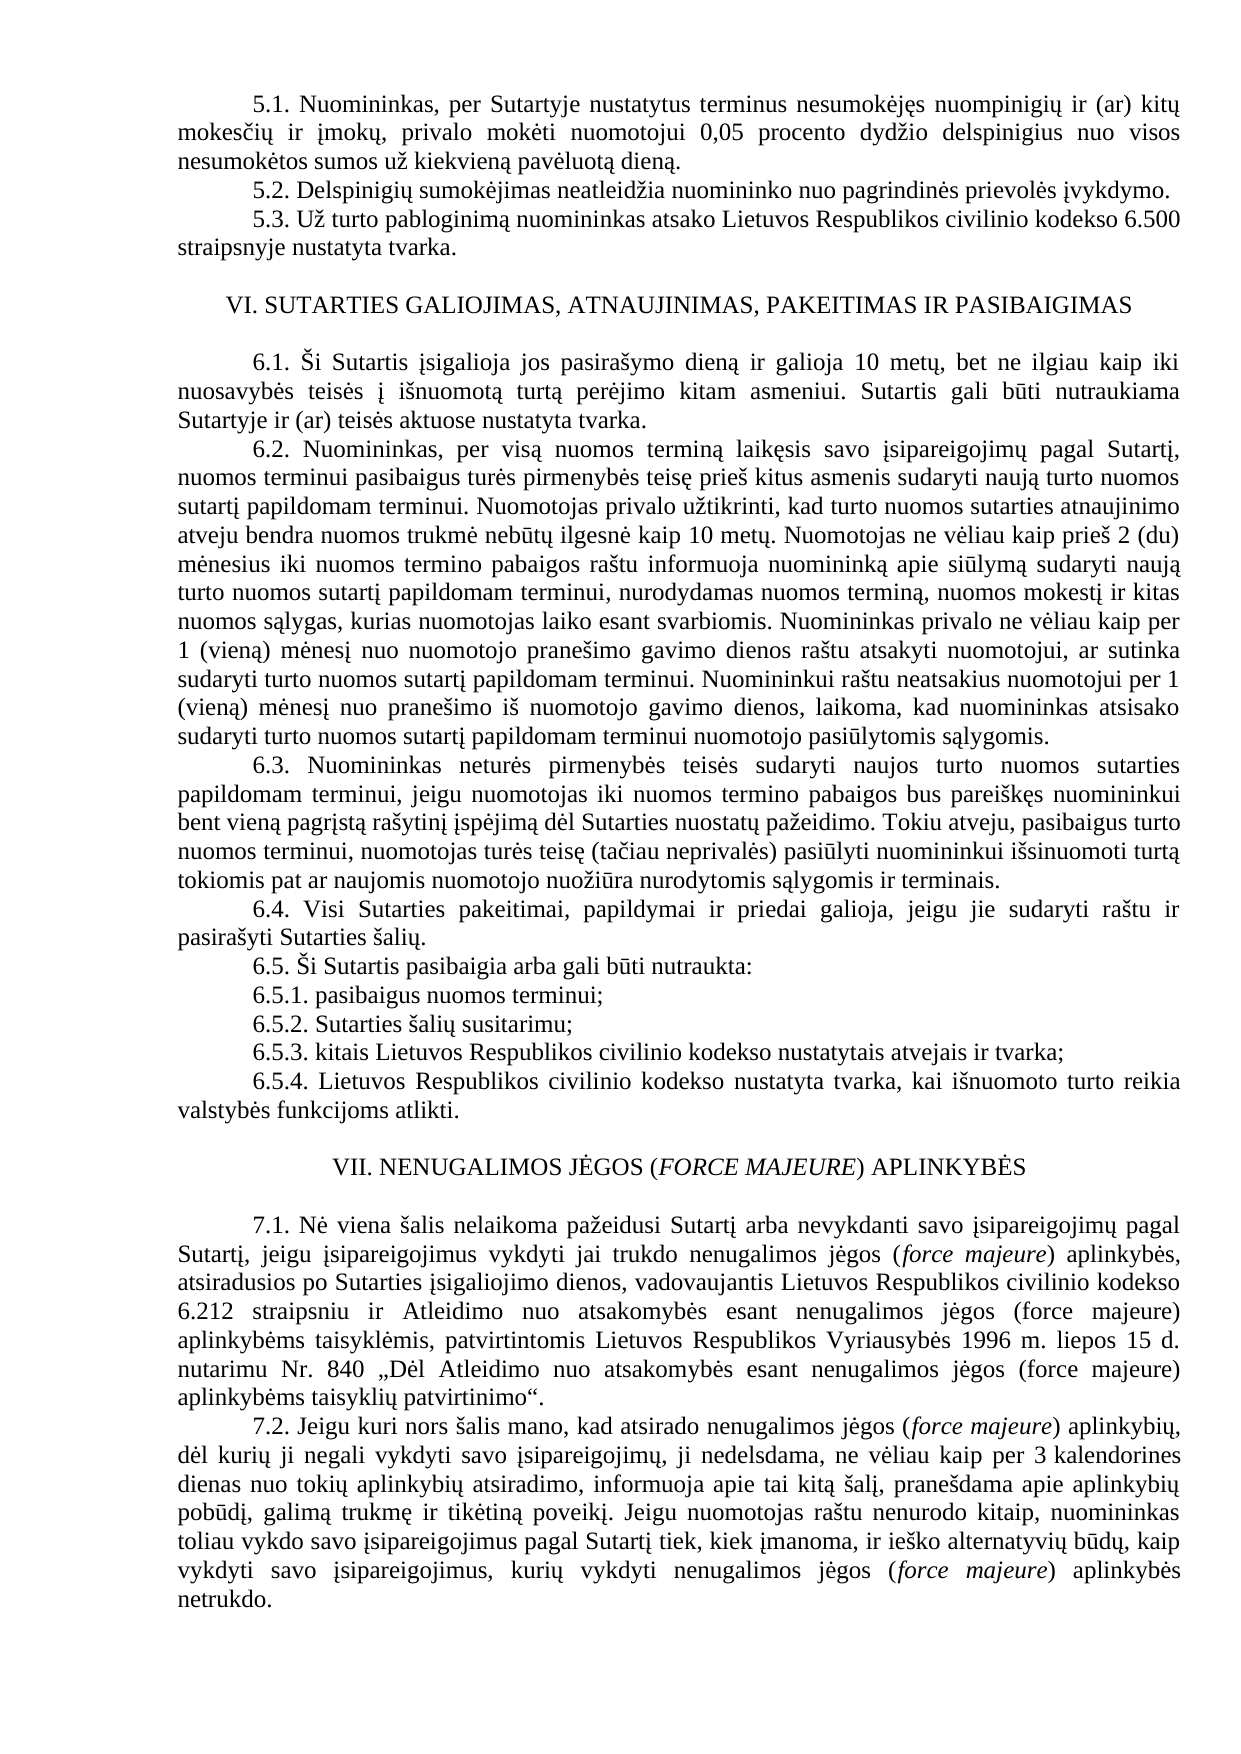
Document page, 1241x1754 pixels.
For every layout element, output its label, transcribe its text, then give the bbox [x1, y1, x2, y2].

text VII. NENUGALIMOS JĖGOS (Force Majeure) APLINKYBĖS [177, 1152, 1181, 1181]
text 6.5.4. Lietuvos Respublikos civilinio kodekso nustatyta tvarka, kai išnuomoto turto reikia valstybės funkcijoms atlikti. [177, 1066, 1181, 1124]
text 7.2. Jeigu kuri nors šalis mano, kad atsirado nenugalimos jėgos (force majeure) aplinkybių, dėl kurių ji negali vykdyti savo įsipareigojimų, ji nedelsdama, ne vėliau kaip per 3 kalendorines dienas nuo tokių aplinkybių atsiradimo, informuoja apie tai kitą šalį, pranešdama apie aplinkybių pobūdį, galimą trukmę ir tikėtiną poveikį. Jeigu nuomotojas raštu nenurodo kitaip, nuomininkas toliau vykdo savo įsipareigojimus pagal Sutartį tiek, kiek įmanoma, ir ieško alternatyvių būdų, kaip vykdyti savo įsipareigojimus, kurių vykdyti nenugalimos jėgos (force majeure) aplinkybės netrukdo. [177, 1411, 1181, 1612]
text 5.2. Delspinigių sumokėjimas neatleidžia nuomininko nuo pagrindinės prievolės įvykdymo. [177, 175, 1181, 204]
text 6.5.2. Sutarties šalių susitarimu; [177, 1009, 1181, 1037]
text 5.3. Už turto pabloginimą nuomininkas atsako Lietuvos Respublikos civilinio kodekso 6.500 straipsnyje nustatyta tvarka. [177, 204, 1181, 261]
text 5.1. Nuomininkas, per Sutartyje nustatytus terminus nesumokėjęs nuompinigių ir (ar) kitų mokesčių ir įmokų, privalo mokėti nuomotojui 0,05 procento dydžio delspinigius nuo visos nesumokėtos sumos už kiekvieną pavėluotą dieną. [177, 89, 1181, 175]
text 6.1. Ši Sutartis įsigalioja jos pasirašymo dieną ir galioja 10 metų, bet ne ilgiau kaip iki nuosavybės teisės į išnuomotą turtą perėjimo kitam asmeniui. Sutartis gali būti nutraukiama Sutartyje ir (ar) teisės aktuose nustatyta tvarka. [177, 347, 1181, 434]
text 6.2. Nuomininkas, per visą nuomos terminą laikęsis savo įsipareigojimų pagal Sutartį, nuomos terminui pasibaigus turės pirmenybės teisę prieš kitus asmenis sudaryti naują turto nuomos sutartį papildomam terminui. Nuomotojas privalo užtikrinti, kad turto nuomos sutarties atnaujinimo atveju bendra nuomos trukmė nebūtų ilgesnė kaip 10 metų. Nuomotojas ne vėliau kaip prieš 2 (du) mėnesius iki nuomos termino pabaigos raštu informuoja nuomininką apie siūlymą sudaryti naują turto nuomos sutartį papildomam terminui, nurodydamas nuomos terminą, nuomos mokestį ir kitas nuomos sąlygas, kurias nuomotojas laiko esant svarbiomis. Nuomininkas privalo ne vėliau kaip per 1 (vieną) mėnesį nuo nuomotojo pranešimo gavimo dienos raštu atsakyti nuomotojui, ar sutinka sudaryti turto nuomos sutartį papildomam terminui. Nuomininkui raštu neatsakius nuomotojui per 1 (vieną) mėnesį nuo pranešimo iš nuomotojo gavimo dienos, laikoma, kad nuomininkas atsisako sudaryti turto nuomos sutartį papildomam terminui nuomotojo pasiūlytomis sąlygomis. [177, 434, 1181, 750]
text 6.4. Visi Sutarties pakeitimai, papildymai ir priedai galioja, jeigu jie sudaryti raštu ir pasirašyti Sutarties šalių. [177, 894, 1181, 951]
text 6.5.3. kitais Lietuvos Respublikos civilinio kodekso nustatytais atvejais ir tvarka; [177, 1037, 1181, 1066]
text 7.1. Nė viena šalis nelaikoma pažeidusi Sutartį arba nevykdanti savo įsipareigojimų pagal Sutartį, jeigu įsipareigojimus vykdyti jai trukdo nenugalimos jėgos (force majeure) aplinkybės, atsiradusios po Sutarties įsigaliojimo dienos, vadovaujantis Lietuvos Respublikos civilinio kodekso 6.212 straipsniu ir Atleidimo nuo atsakomybės esant nenugalimos jėgos (force majeure) aplinkybėms taisyklėmis, patvirtintomis Lietuvos Respublikos Vyriausybės 1996 m. liepos 15 d. nutarimu Nr. 840 „Dėl Atleidimo nuo atsakomybės esant nenugalimos jėgos (force majeure) aplinkybėms taisyklių patvirtinimo“. [177, 1210, 1181, 1411]
text VI. SUTARTIES GALIOJIMAS, ATNAUJINIMAS, PAKEITIMAS IR PASIBAIGIMAS [177, 290, 1181, 319]
text 6.5. Ši Sutartis pasibaigia arba gali būti nutraukta: [177, 951, 1181, 980]
text 6.3. Nuomininkas neturės pirmenybės teisės sudaryti naujos turto nuomos sutarties papildomam terminui, jeigu nuomotojas iki nuomos termino pabaigos bus pareiškęs nuomininkui bent vieną pagrįstą rašytinį įspėjimą dėl Sutarties nuostatų pažeidimo. Tokiu atveju, pasibaigus turto nuomos terminui, nuomotojas turės teisę (tačiau neprivalės) pasiūlyti nuomininkui išsinuomoti turtą tokiomis pat ar naujomis nuomotojo nuožiūra nurodytomis sąlygomis ir terminais. [177, 750, 1181, 894]
text 6.5.1. pasibaigus nuomos terminui; [177, 980, 1181, 1009]
